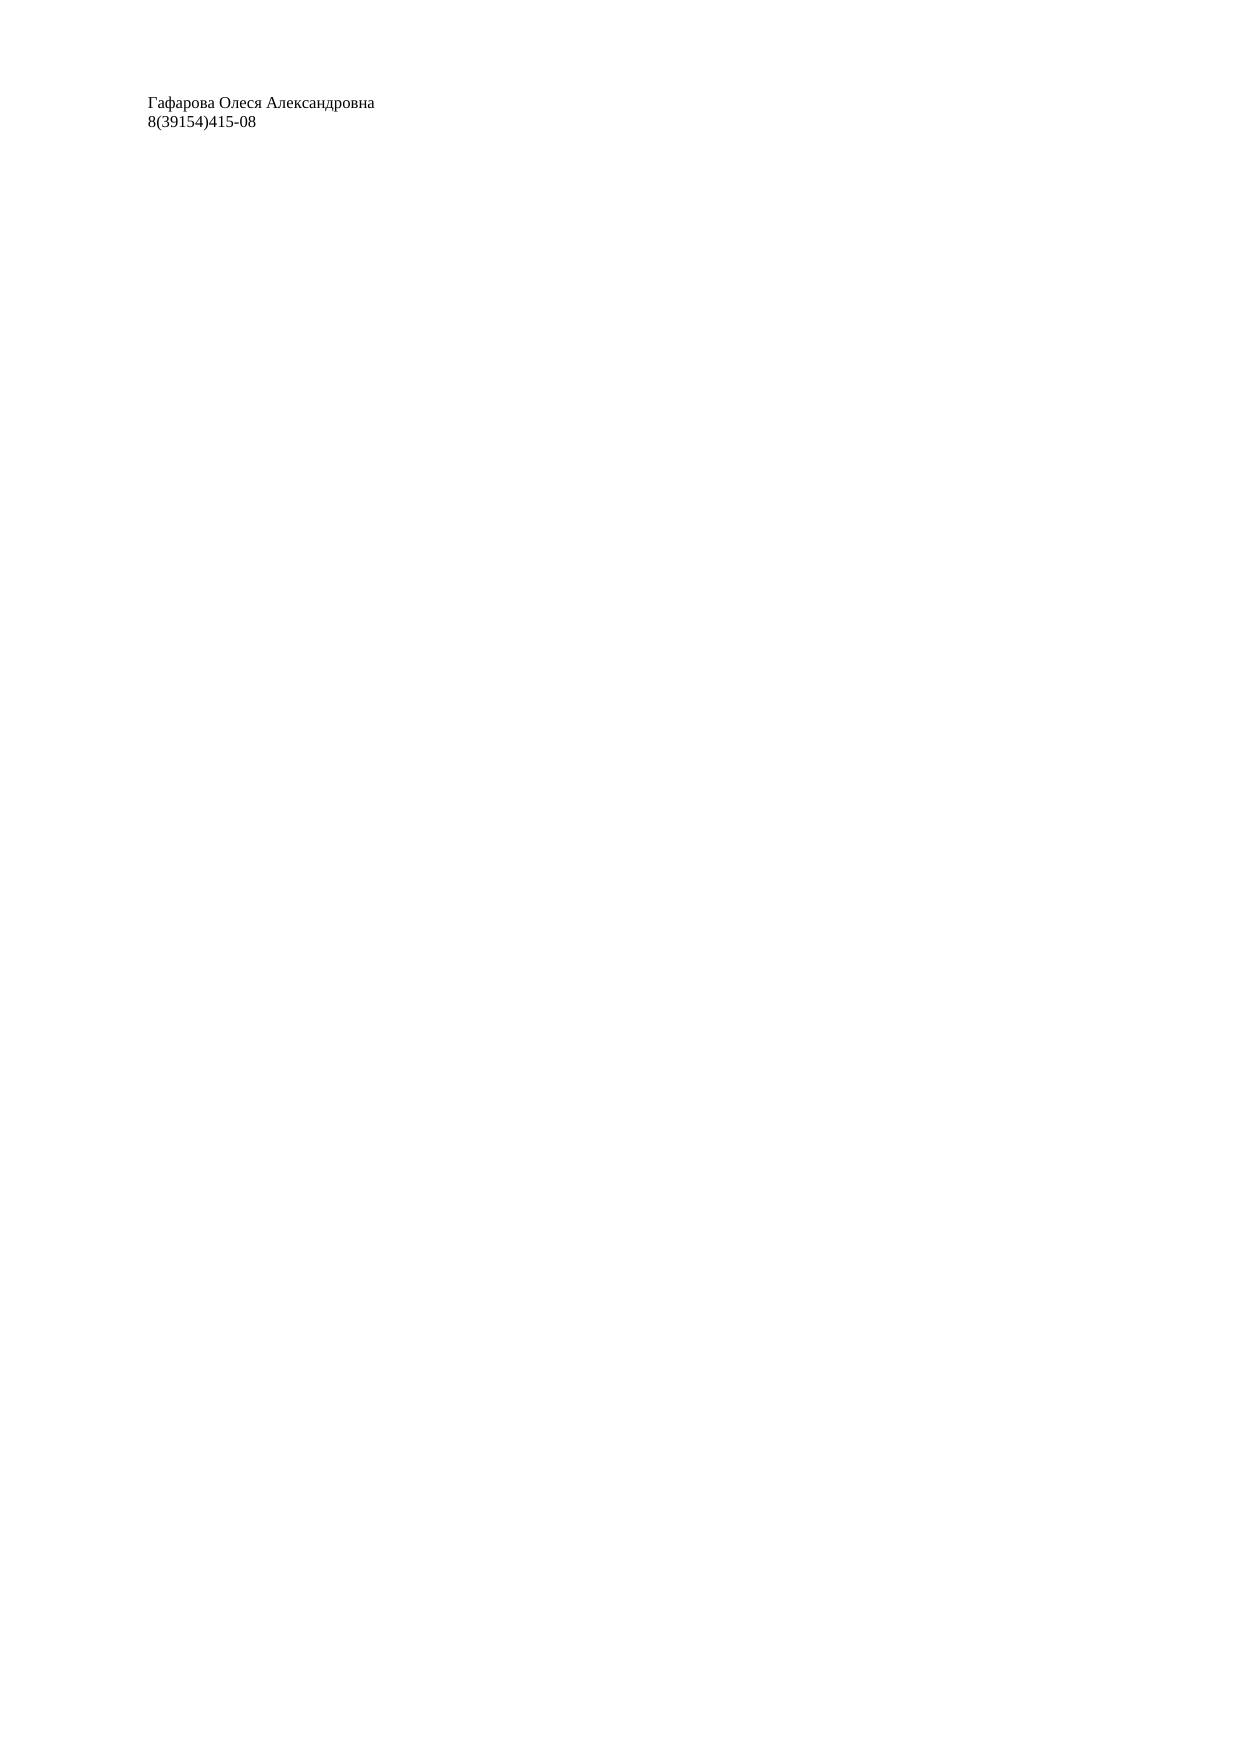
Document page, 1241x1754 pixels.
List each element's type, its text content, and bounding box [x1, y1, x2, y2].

text Гафарова Олеся Александровна [148, 93, 1122, 112]
text 8(39154)415-08 [148, 112, 1122, 131]
